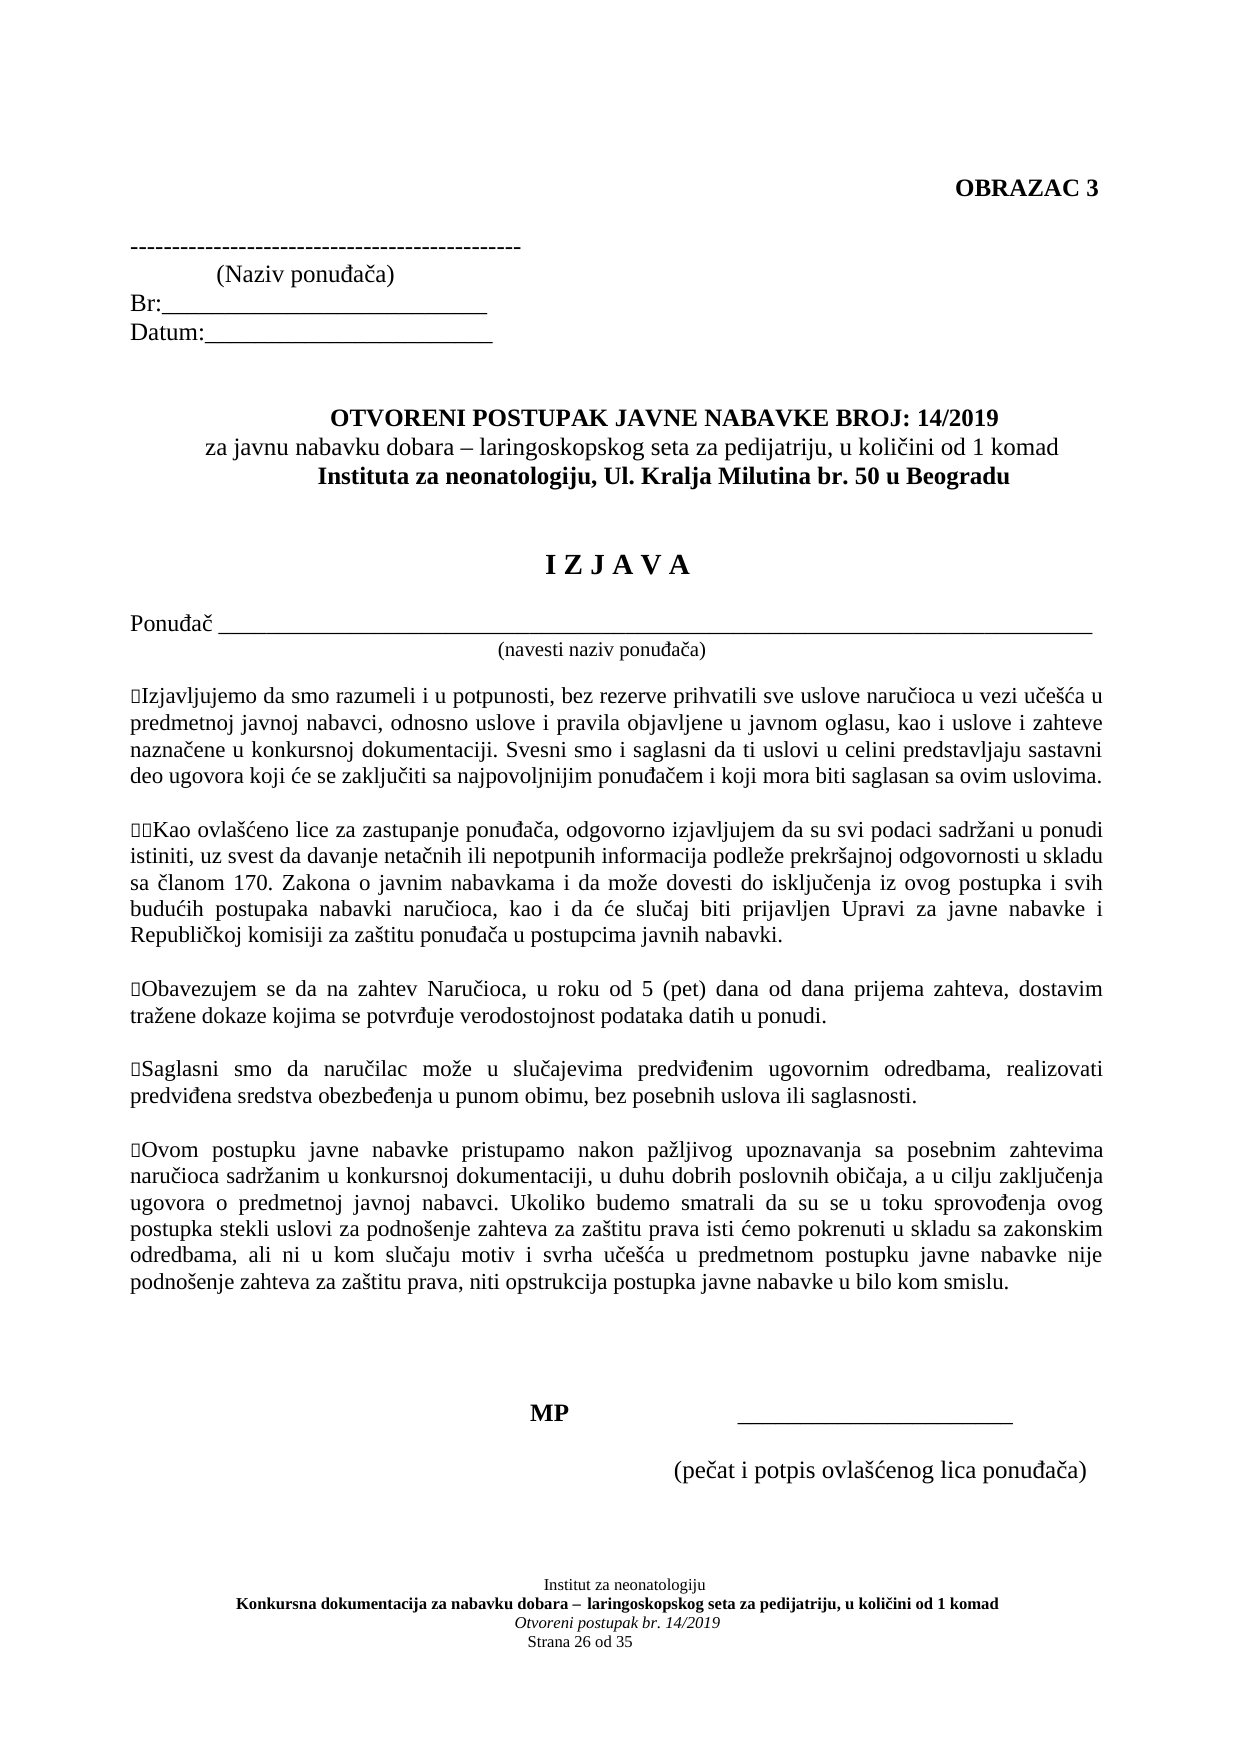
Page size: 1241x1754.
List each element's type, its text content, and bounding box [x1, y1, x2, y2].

text Saglasni smo da naručilac može u slučajevima predviđenim ugovornim odredbama, realizovati predviđena sredstva obezbeđenja u punom obimu, bez posebnih uslova ili saglasnosti. [130, 1055, 1104, 1108]
text Kao ovlašćeno lice za zastupanje ponuđača, odgovorno izjavljujem da su svi podaci sadržani u ponudi istiniti, uz svest da davanje netačnih ili nepotpunih informacija podleže prekršajnoj odgovornosti u skladu sa članom 170. Zakona o javnim nabavkama i da može dovesti do isključenja iz ovog postupka i svih budućih postupaka nabavki naručioca, kao i da će slučaj biti prijavljen Upravi za javne nabavke i Republičkoj komisiji za zaštitu ponuđača u postupcima javnih nabavki. [130, 816, 1104, 948]
text Izjavljujemo da smo razumeli i u potpunosti, bez rezerve prihvatili sve uslove naručioca u vezi učešća u predmetnoj javnoj nabavci, odnosno uslove i pravila objavljene u javnom oglasu, kao i uslove i zahteve naznačene u konkursnoj dokumentaciji. Svesni smo i saglasni da ti uslovi u celini predstavljaju sastavni deo ugovora koji će se zaključiti sa najpovoljnijim ponuđačem i koji mora biti saglasan sa ovim uslovima. [130, 683, 1104, 788]
text (Naziv ponuđača) [130, 259, 1104, 288]
text ----------------------------------------------- [130, 231, 1104, 259]
text I Z J A V A [130, 547, 1104, 581]
text (navesti naziv ponuđača) [355, 637, 1104, 661]
text Instituta za neonatologiju, Ul. Kralja Milutina br. 50 u Beogradu [205, 461, 1104, 489]
text OTVORENI POSTUPAK JAVNE NABAVKE BROJ: 14/2019 [205, 403, 1104, 432]
text Ponuđač _________________________________________________________________________ [130, 609, 1104, 637]
text za javnu nabavku dobara – laringoskopskog seta za pedijatriju, u količini od 1 komad [205, 432, 1104, 461]
text Datum:_______________________ [130, 317, 1104, 346]
text (pečat i potpis ovlašćenog lica ponuđača) [130, 1456, 1104, 1484]
text MP ______________________ [130, 1398, 1104, 1427]
text OBRAZAC 3 [955, 173, 1104, 202]
text Ovom postupku javne nabavke pristupamo nakon pažljivog upoznavanja sa posebnim zahtevima naručioca sadržanim u konkursnoj dokumentaciji, u duhu dobrih poslovnih običaja, a u cilju zaključenja ugovora o predmetnoj javnoj nabavci. Ukoliko budemo smatrali da su se u toku sprovođenja ovog postupka stekli uslovi za podnošenje zahteva za zaštitu prava isti ćemo pokrenuti u skladu sa zakonskim odredbama, ali ni u kom slučaju motiv i svrha učešća u predmetnom postupku javne nabavke nije podnošenje zahteva za zaštitu prava, niti opstrukcija postupka javne nabavke u bilo kom smislu. [130, 1136, 1104, 1294]
text Br:__________________________ [130, 288, 1104, 317]
text Obavezujem se da na zahtev Naručioca, u roku od 5 (pet) dana od dana prijema zahteva, dostavim tražene dokaze kojima se potvrđuje verodostojnost podataka datih u ponudi. [130, 975, 1104, 1028]
